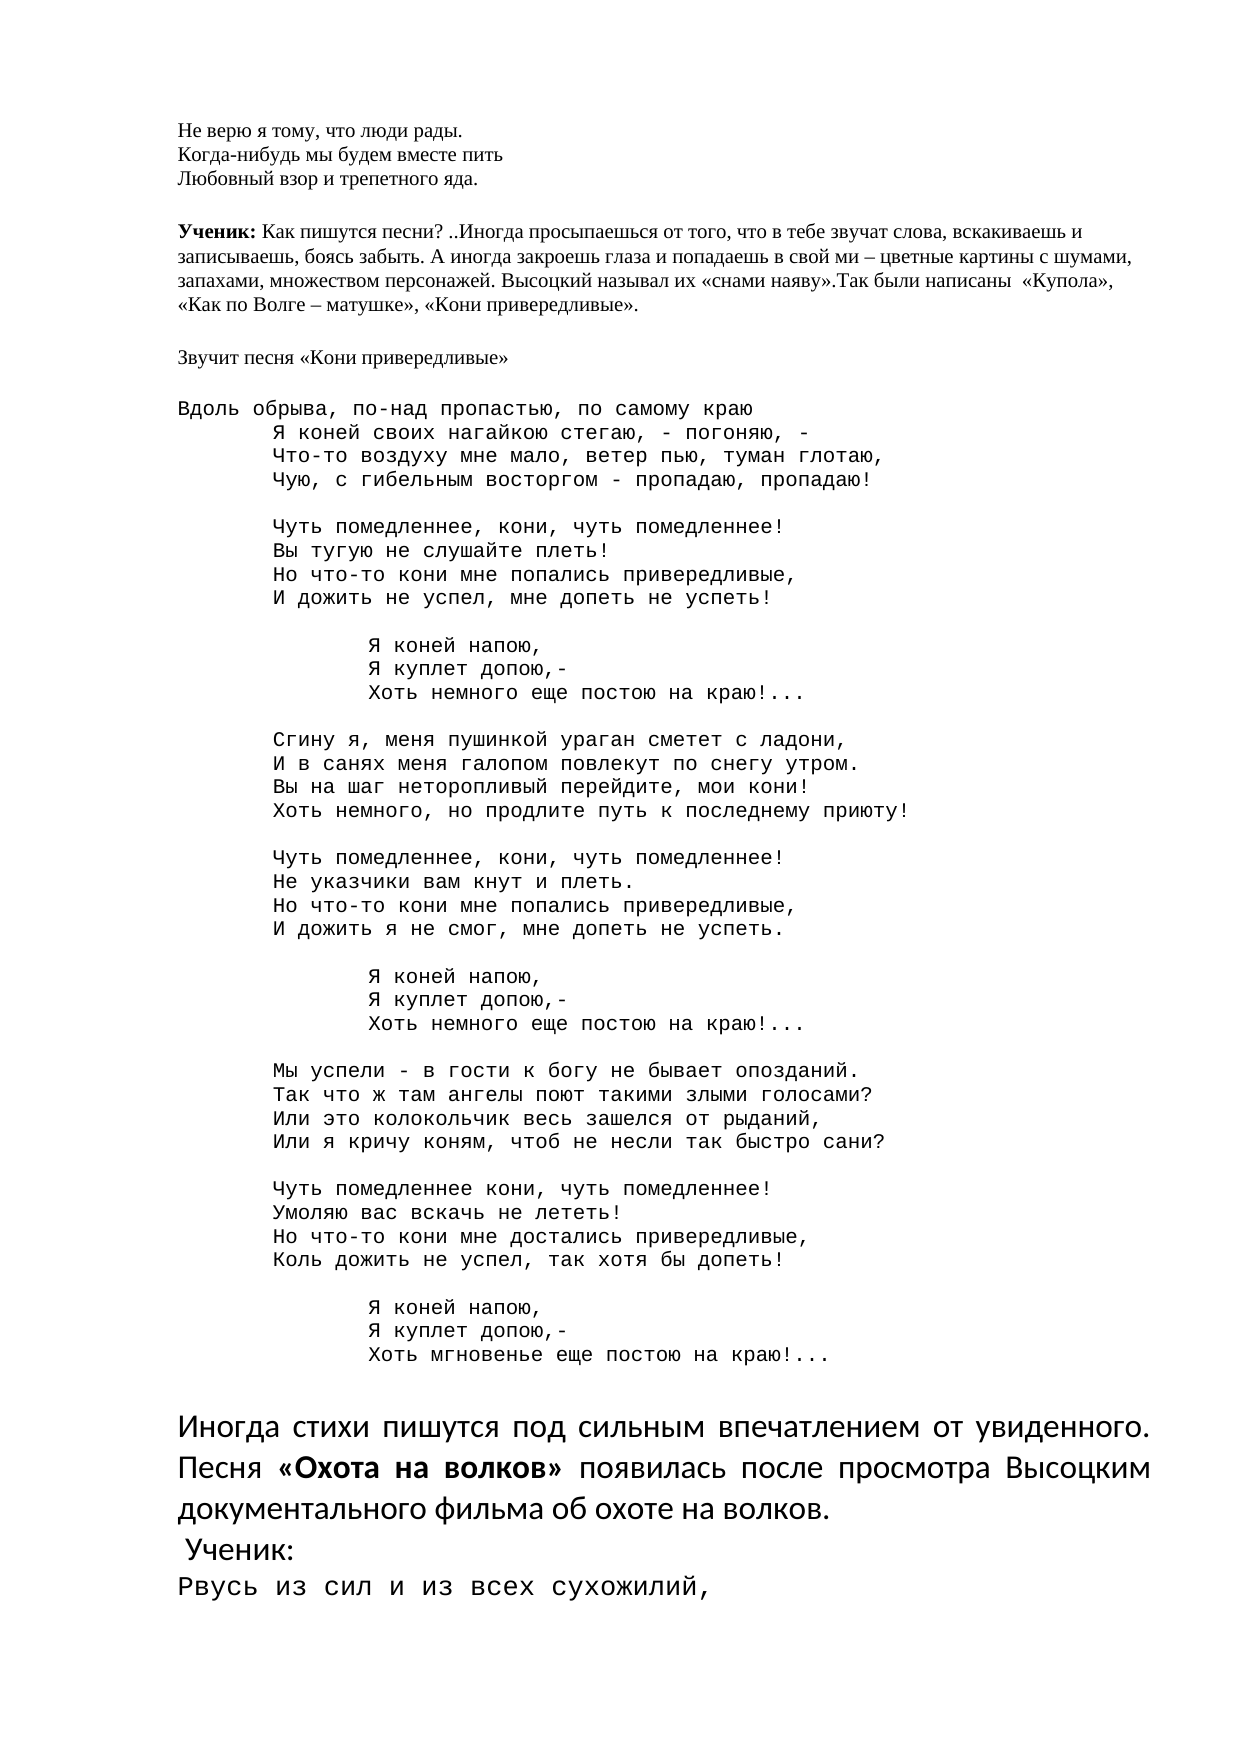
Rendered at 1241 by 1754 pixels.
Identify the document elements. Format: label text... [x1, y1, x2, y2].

text Умоляю вас вскачь не лететь! [177, 1202, 1152, 1226]
text Но что-то кони мне попались привередливые, [177, 564, 1152, 587]
text Хоть немного еще постою на краю!... [177, 1013, 1152, 1037]
text Или это колокольчик весь зашелся от рыданий, [177, 1107, 1152, 1131]
text Чуть помедленнее, кони, чуть помедленнее! [177, 516, 1152, 540]
text Но что-то кони мне достались привередливые, [177, 1226, 1152, 1249]
text Я куплет допою,- [177, 989, 1152, 1013]
text Ученик: Рвусь из сил и из всех сухожилий, [177, 1528, 1152, 1604]
text Но что-то кони мне попались привередливые, [177, 895, 1152, 918]
text Ученик: Как пишутся песни? ..Иногда просыпаешься от того, что в тебе звучат слова, вскакиваешь и записываешь, боясь забыть. А иногда закроешь глаза и попадаешь в свой ми – цветные картины с шумами, запахами, множеством персонажей. Высоцкий называл их «снами наяву».Так были написаны «Купола», «Как по Волге – матушке», «Кони привередливые». [177, 219, 1152, 316]
text Я коней своих нагайкою стегаю, - погоняю, - [177, 422, 1152, 445]
text Хоть немного еще постою на краю!... [177, 682, 1152, 706]
text Вы тугую не слушайте плеть! [177, 540, 1152, 564]
text Хоть немного, но продлите путь к последнему приюту! [177, 800, 1152, 824]
text Сгину я, меня пушинкой ураган сметет с ладони, [177, 729, 1152, 753]
text И дожить не успел, мне допеть не успеть! [177, 587, 1152, 611]
text И в санях меня галопом повлекут по снегу утром. [177, 753, 1152, 776]
text Я куплет допою,- [177, 658, 1152, 682]
text Коль дожить не успел, так хотя бы допеть! [177, 1249, 1152, 1273]
text Я коней напою, [177, 966, 1152, 989]
text Чую, с гибельным восторгом - пропадаю, пропадаю! [177, 469, 1152, 493]
text Что-то воздуху мне мало, ветер пью, туман глотаю, [177, 445, 1152, 469]
text Не указчики вам кнут и плеть. [177, 871, 1152, 895]
text Так что ж там ангелы поют такими злыми голосами? [177, 1084, 1152, 1107]
text И дожить я не смог, мне допеть не успеть. [177, 918, 1152, 942]
text Чуть помедленнее кони, чуть помедленнее! [177, 1178, 1152, 1202]
text Вы на шаг неторопливый перейдите, мои кони! [177, 776, 1152, 800]
text Или я кричу коням, чтоб не несли так быстро сани? [177, 1131, 1152, 1155]
text Иногда стихи пишутся под сильным впечатлением от увиденного. Песня «Охота на волков» появилась после просмотра Высоцким документального фильма об охоте на волков. [177, 1405, 1152, 1528]
text Мы успели - в гости к богу не бывает опозданий. [177, 1060, 1152, 1084]
text Хоть мгновенье еще постою на краю!... [177, 1344, 1152, 1368]
text Я коней напою, [177, 1297, 1152, 1320]
text Вдоль обрыва, по-над пропастью, по самому краю [177, 398, 1152, 422]
text Звучит песня «Кони привередливые» [177, 345, 1152, 369]
text Я коней напою, [177, 634, 1152, 658]
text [177, 118, 1152, 190]
text Я куплет допою,- [177, 1320, 1152, 1344]
text Чуть помедленнее, кони, чуть помедленнее! [177, 847, 1152, 871]
